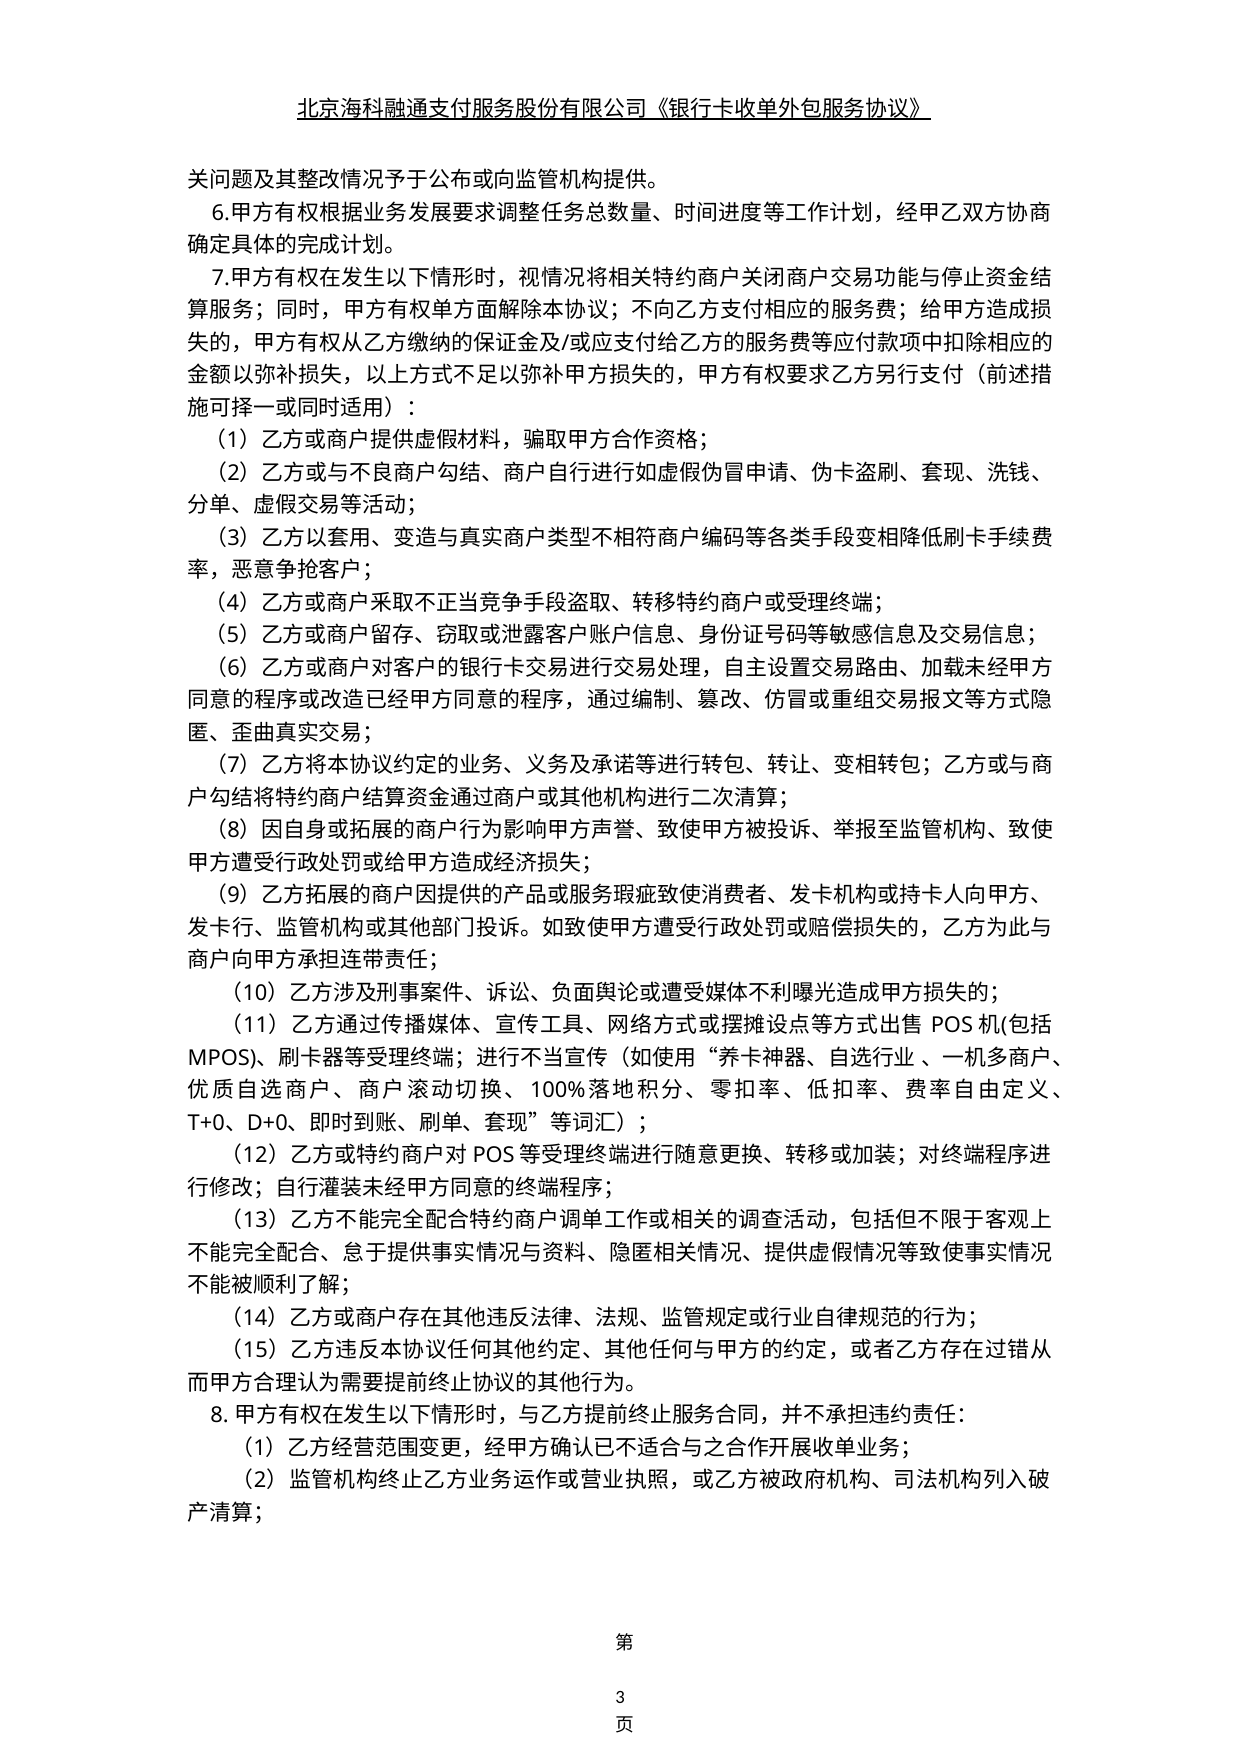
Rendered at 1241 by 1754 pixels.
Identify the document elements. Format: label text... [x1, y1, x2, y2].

text （1）乙方经营范围变更，经甲方确认已不适合与之合作开展收单业务； [187, 1429, 1053, 1462]
text （10）乙方涉及刑事案件、诉讼、负面舆论或遭受媒体不利曝光造成甲方损失的； [187, 974, 1053, 1007]
text （15）乙方违反本协议任何其他约定、其他任何与甲方的约定，或者乙方存在过错从而甲方合理认为需要提前终止协议的其他行为。 8. 甲方有权在发生以下情形时，与乙方提前终止服务合同，并不承担违约责任： [187, 1332, 1053, 1429]
text （12）乙方或特约商户对POS等受理终端进行随意更换、转移或加装；对终端程序进行修改；自行灌装未经甲方同意的终端程序； [187, 1137, 1053, 1202]
text （11）乙方通过传播媒体、宣传工具、网络方式或摆摊设点等方式出售POS机(包括MPOS)、刷卡器等受理终端；进行不当宣传（如使用“养卡神器、自选行业 、一机多商户、优质自选商户、商户滚动切换、100%落地积分、零扣率、低扣率、费率自由定义、T+0、D+0、即时到账、刷单、套现”等词汇）； [187, 1007, 1053, 1137]
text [187, 162, 1053, 974]
text （14）乙方或商户存在其他违反法律、法规、监管规定或行业自律规范的行为； [187, 1299, 1053, 1332]
text （13）乙方不能完全配合特约商户调单工作或相关的调查活动，包括但不限于客观上不能完全配合、怠于提供事实情况与资料、隐匿相关情况、提供虚假情况等致使事实情况不能被顺利了解； [187, 1202, 1053, 1299]
text （2）监管机构终止乙方业务运作或营业执照，或乙方被政府机构、司法机构列入破产清算； [187, 1462, 1053, 1527]
